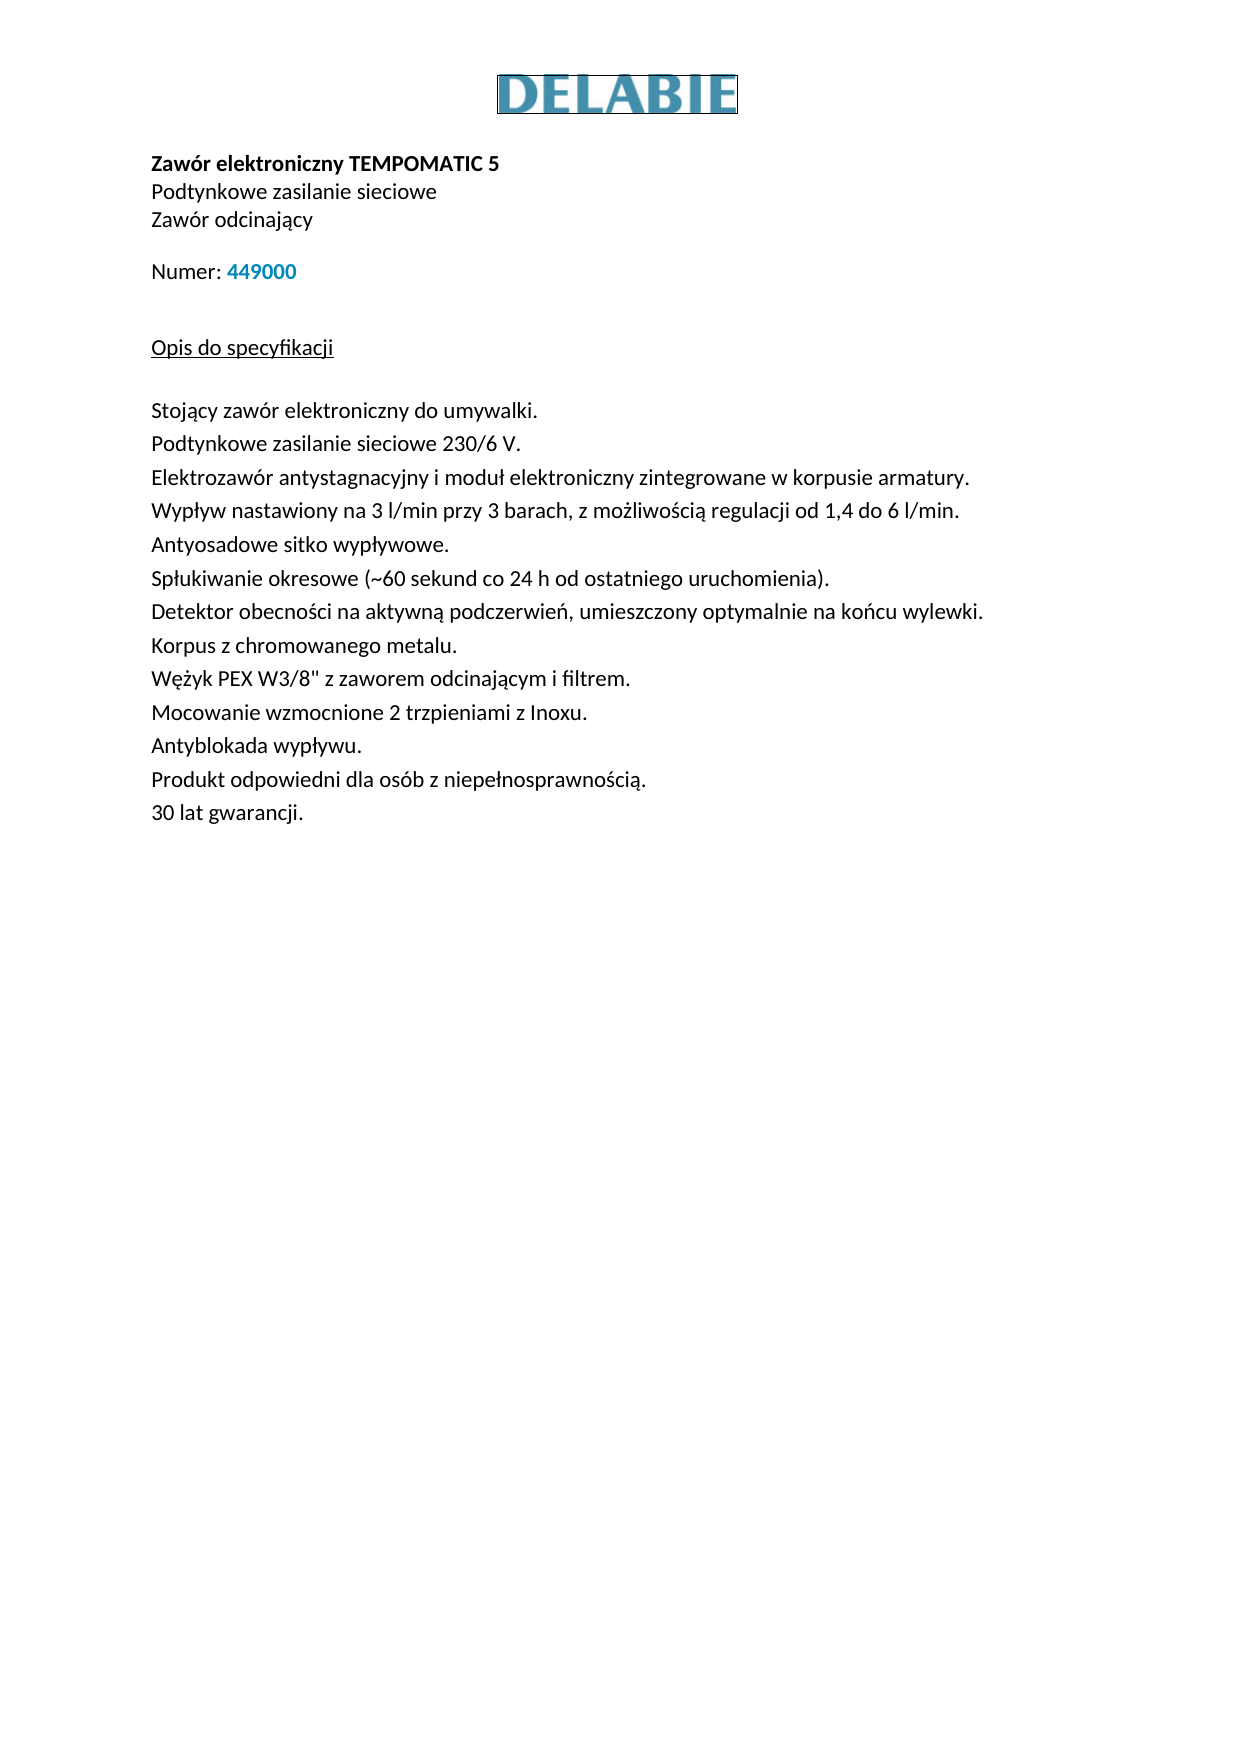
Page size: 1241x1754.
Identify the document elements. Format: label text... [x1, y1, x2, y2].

text Antyblokada wypływu. [151, 731, 1084, 759]
text Korpus z chromowanego metalu. [151, 631, 1084, 659]
text Detektor obecności na aktywną podczerwień, umieszczony optymalnie na końcu wylewki. [151, 597, 1084, 625]
text Opis do specyfikacji [151, 333, 1084, 361]
text Produkt odpowiedni dla osób z niepełnosprawnością. [151, 765, 1084, 793]
text Antyosadowe sitko wypływowe. [151, 530, 1084, 558]
text 30 lat gwarancji. [151, 798, 1084, 827]
text Podtynkowe zasilanie sieciowe 230/6 V. [151, 429, 1084, 458]
picture [498, 76, 737, 113]
text Spłukiwanie okresowe (~60 sekund co 24 h od ostatniego uruchomienia). [151, 564, 1084, 592]
text Wężyk PEX W3/8" z zaworem odcinającym i filtrem. [151, 664, 1084, 692]
text Mocowanie wzmocnione 2 trzpieniami z Inoxu. [151, 698, 1084, 726]
text Elektrozawór antystagnacyjny i moduł elektroniczny zintegrowane w korpusie armatury. [151, 463, 1084, 491]
text Podtynkowe zasilanie sieciowe [151, 177, 1084, 205]
text Zawór elektroniczny TEMPOMATIC 5 [151, 149, 1084, 177]
text Zawór odcinający [151, 205, 1084, 233]
text Wypływ nastawiony na 3 l/min przy 3 barach, z możliwością regulacji od 1,4 do 6 l/min. [151, 497, 1084, 525]
text Stojący zawór elektroniczny do umywalki. [151, 396, 1084, 424]
text Numer: 449000 [151, 257, 1084, 285]
